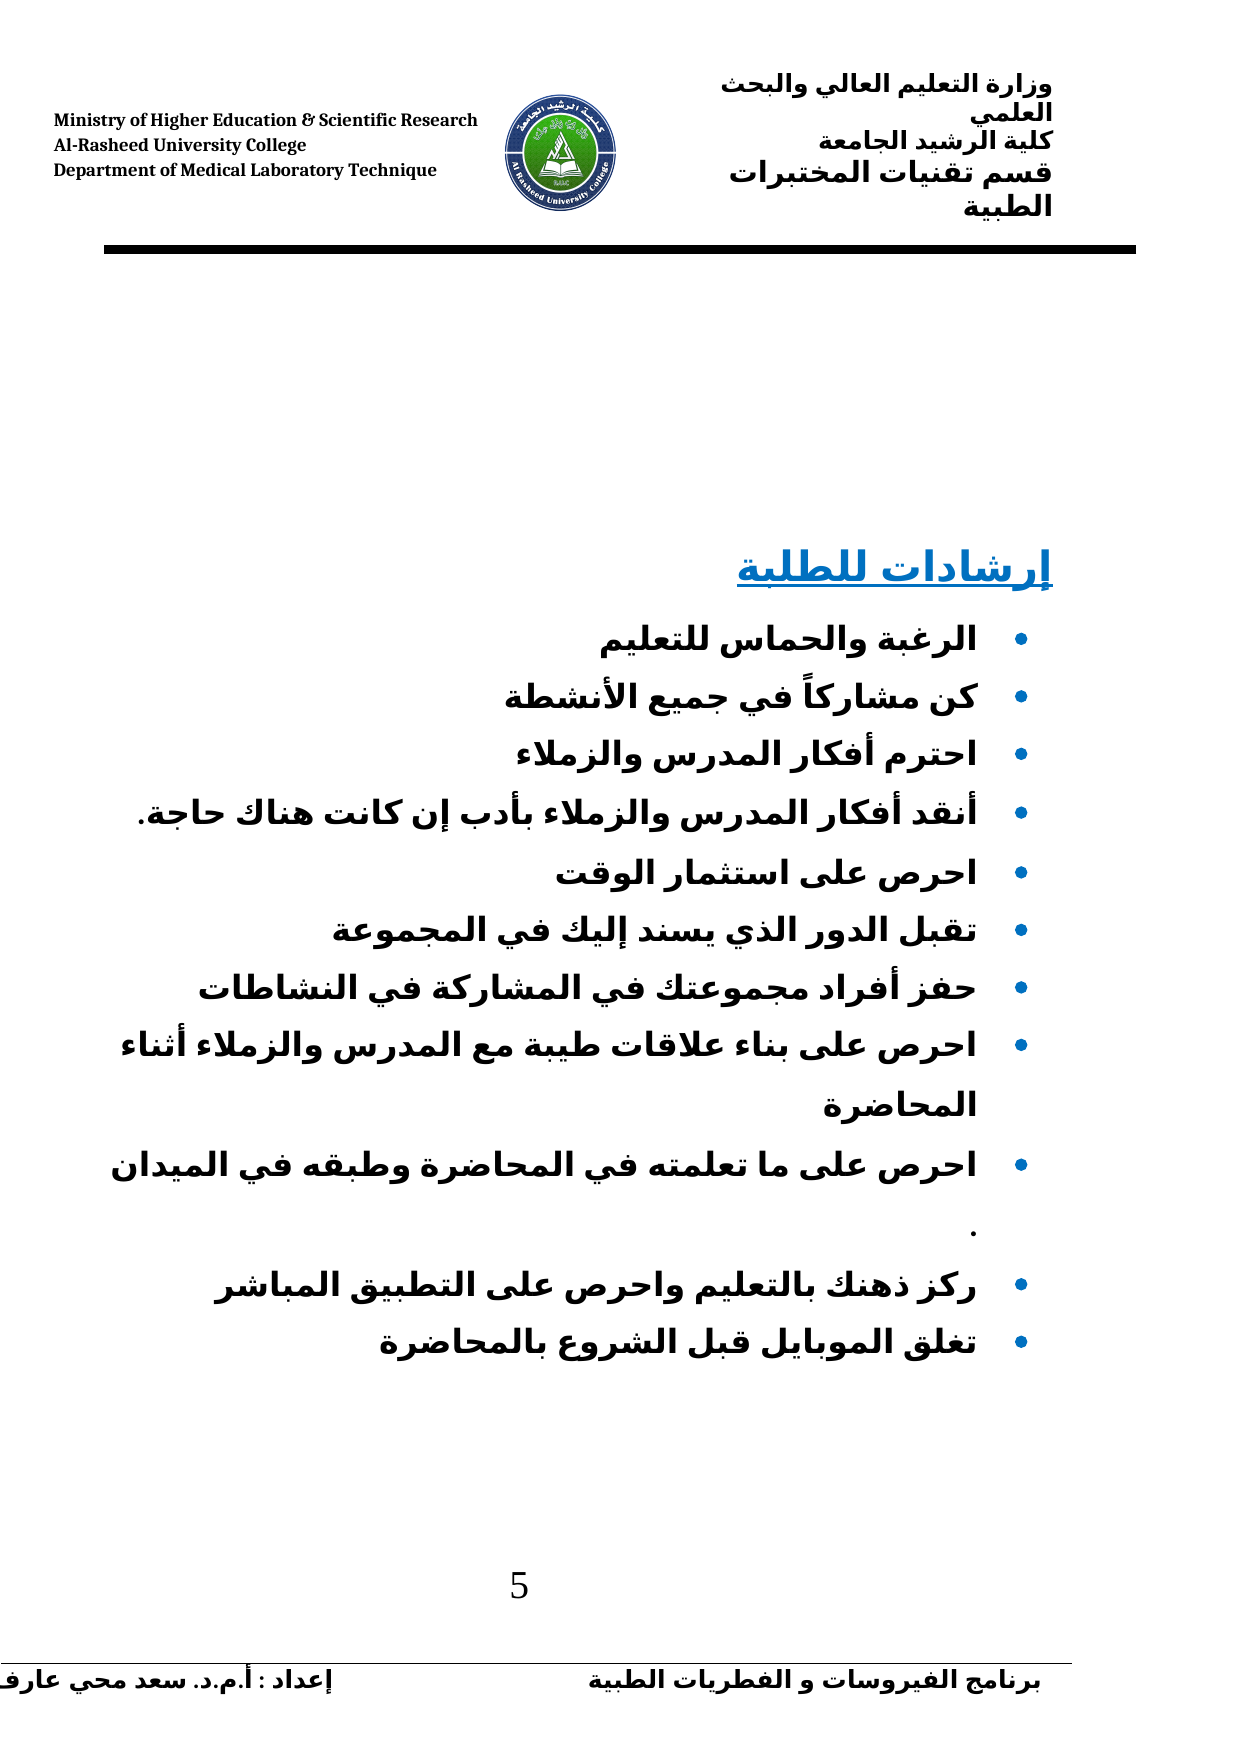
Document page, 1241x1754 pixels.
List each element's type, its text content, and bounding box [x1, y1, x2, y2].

list احرص على ما تعلمته في المحاضرة وطبقه في الميدان . [103, 1145, 1016, 1244]
list تغلق الموبايل قبل الشروع بالمحاضرة [103, 1322, 1016, 1361]
list حفز أفراد مجموعتك في المشاركة في النشاطات [103, 968, 1016, 1006]
list احترم أفكار المدرس والزملاء [103, 734, 1016, 773]
list كن مشاركاً في جميع الأنشطة [103, 677, 1016, 715]
list الرغبة والحماس للتعليم [103, 619, 1016, 658]
list احرص على استثمار الوقت [103, 853, 1016, 891]
list تقبل الدور الذي يسند إليك في المجموعة [103, 911, 1016, 949]
subtitle إرشادات للطلبة [103, 543, 1053, 591]
list ركز ذهنك بالتعليم واحرص على التطبيق المباشر [103, 1265, 1016, 1303]
list أنقد أفكار المدرس والزملاء بأدب إن كانت هناك حاجة. [103, 792, 1016, 833]
list احرص على بناء علاقات طيبة مع المدرس والزملاء أثناء المحاضرة [103, 1026, 1016, 1125]
picture [501, 92, 618, 215]
